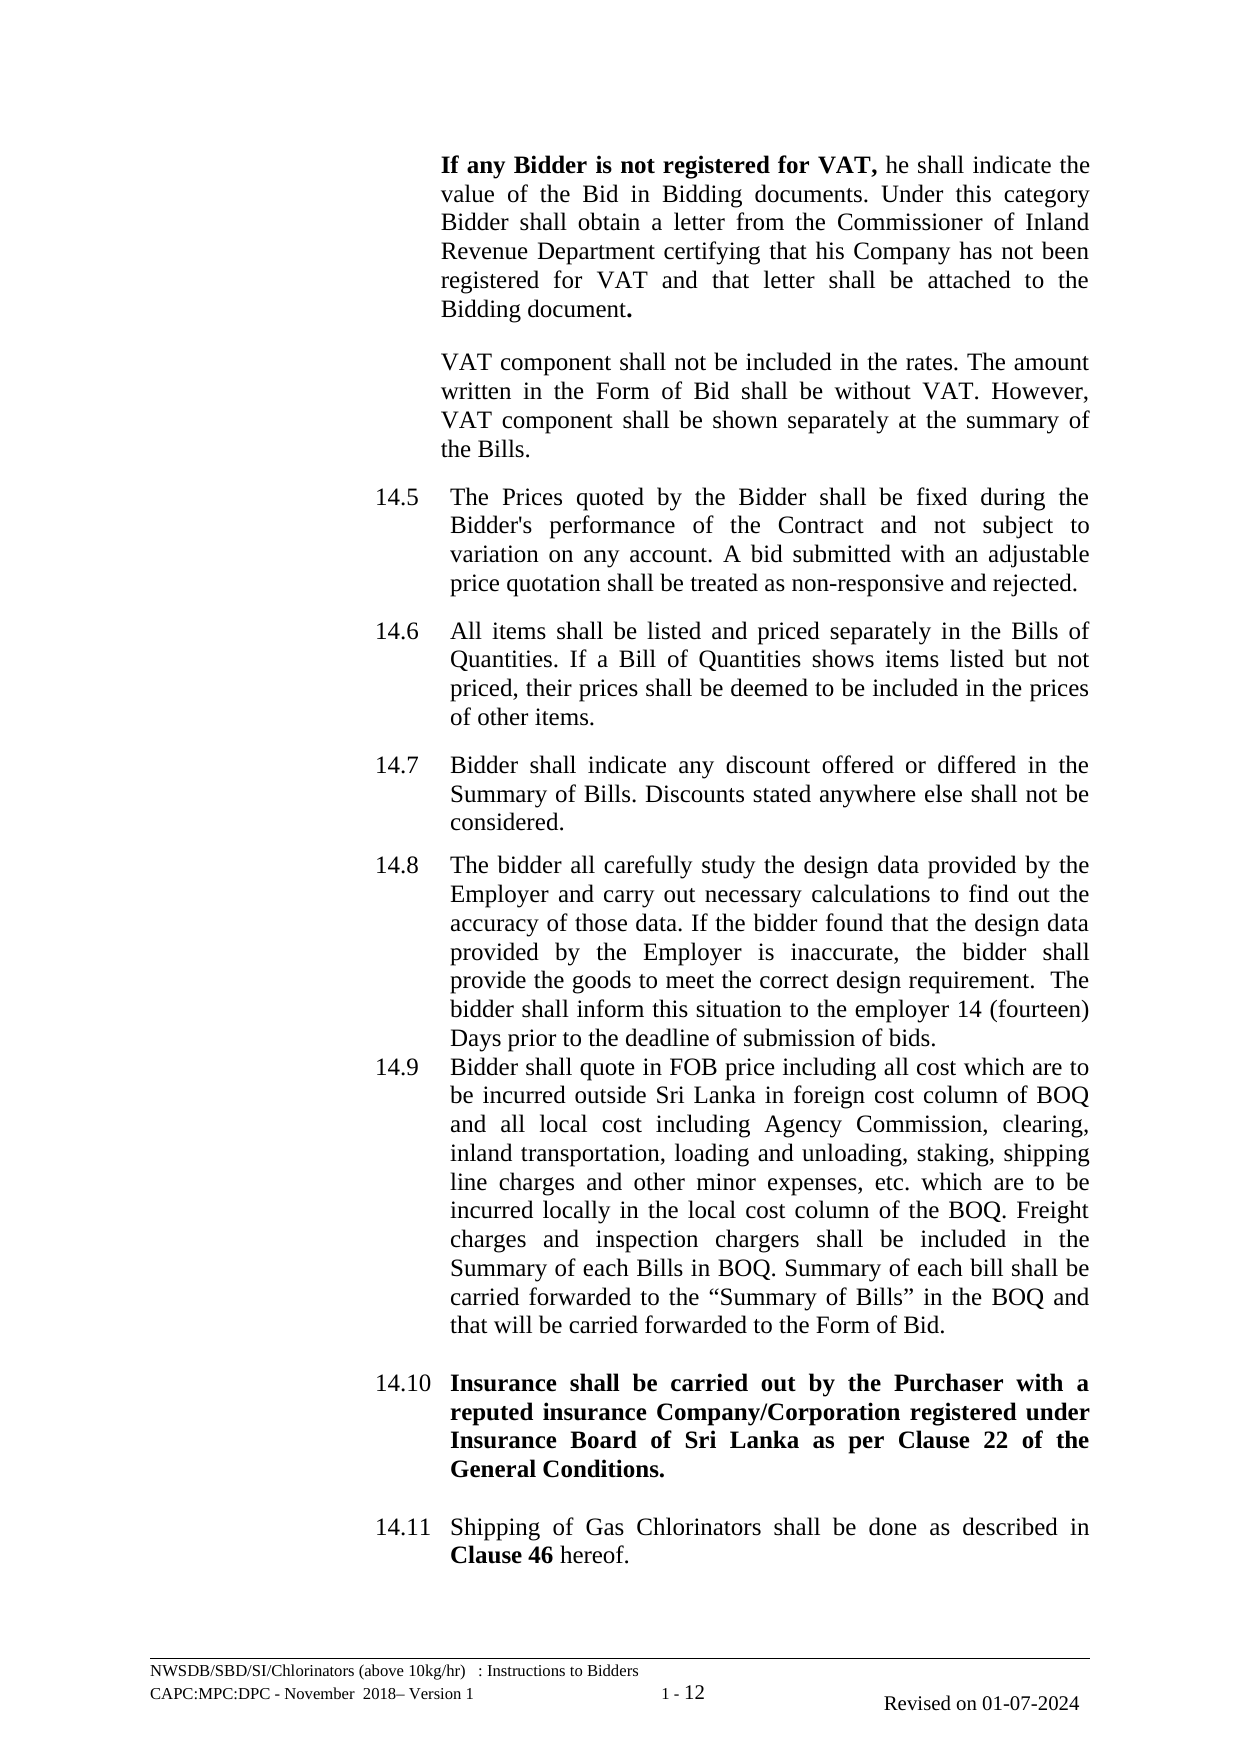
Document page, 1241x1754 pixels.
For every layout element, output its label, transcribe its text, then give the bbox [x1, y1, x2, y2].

text 14.5 The Prices quoted by the Bidder shall be fixed during the Bidder's performance of the Contract and not subject to variation on any account. A bid submitted with an adjustable price quotation shall be treated as non-responsive and rejected. [375, 482, 1090, 597]
text 14.6 All items shall be listed and priced separately in the Bills of Quantities. If a Bill of Quantities shows items listed but not priced, their prices shall be deemed to be included in the prices of other items. [375, 616, 1090, 731]
text 14.9 Bidder shall quote in FOB price including all cost which are to be incurred outside Sri Lanka in foreign cost column of BOQ and all local cost including Agency Commission, clearing, inland transportation, loading and unloading, staking, shipping line charges and other minor expenses, etc. which are to be incurred locally in the local cost column of the BOQ. Freight charges and inspection chargers shall be included in the Summary of each Bills in BOQ. Summary of each bill shall be carried forwarded to the “Summary of Bills” in the BOQ and that will be carried forwarded to the Form of Bid. [375, 1052, 1090, 1339]
text If any Bidder is not registered for VAT, he shall indicate the value of the Bid in Bidding documents. Under this category Bidder shall obtain a letter from the Commissioner of Inland Revenue Department certifying that his Company has not been registered for VAT and that letter shall be attached to the Bidding document. [441, 150, 1090, 322]
text VAT component shall not be included in the rates. The amount written in the Form of Bid shall be without VAT. However, VAT component shall be shown separately at the summary of the Bills. [441, 347, 1090, 462]
text 14.8 The bidder all carefully study the design data provided by the Employer and carry out necessary calculations to find out the accuracy of those data. If the bidder found that the design data provided by the Employer is inaccurate, the bidder shall provide the goods to meet the correct design requirement. The bidder shall inform this situation to the employer 14 (fourteen) Days prior to the deadline of submission of bids. [375, 851, 1090, 1052]
text 14.7 Bidder shall indicate any discount offered or differed in the Summary of Bills. Discounts stated anywhere else shall not be considered. [375, 750, 1090, 836]
text 14.10 Insurance shall be carried out by the Purchaser with a reputed insurance Company/Corporation registered under Insurance Board of Sri Lanka as per Clause 22 of the General Conditions. [375, 1368, 1090, 1483]
text 14.11 Shipping of Gas Chlorinators shall be done as described in Clause 46 hereof. [375, 1512, 1090, 1569]
